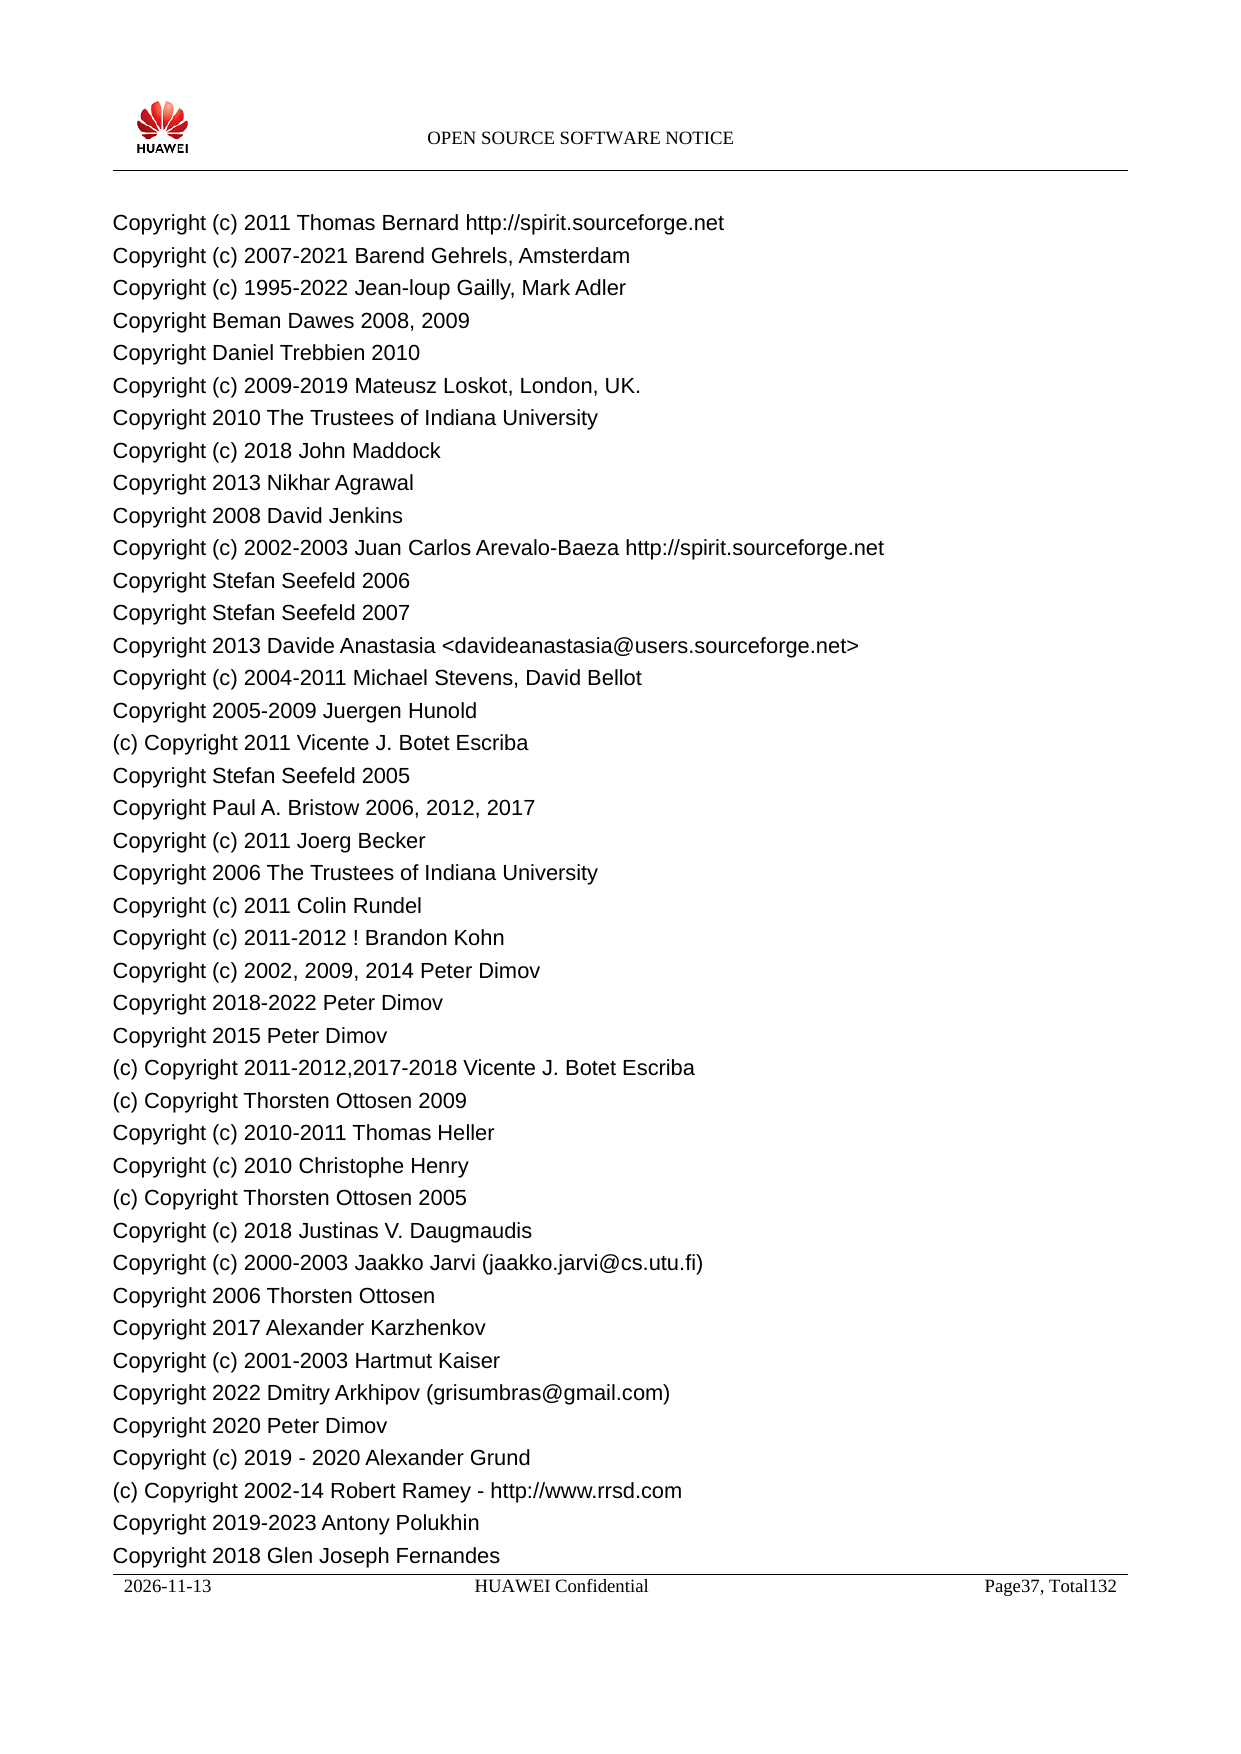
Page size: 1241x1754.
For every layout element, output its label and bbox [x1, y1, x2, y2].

picture [125, 88, 200, 164]
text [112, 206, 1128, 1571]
